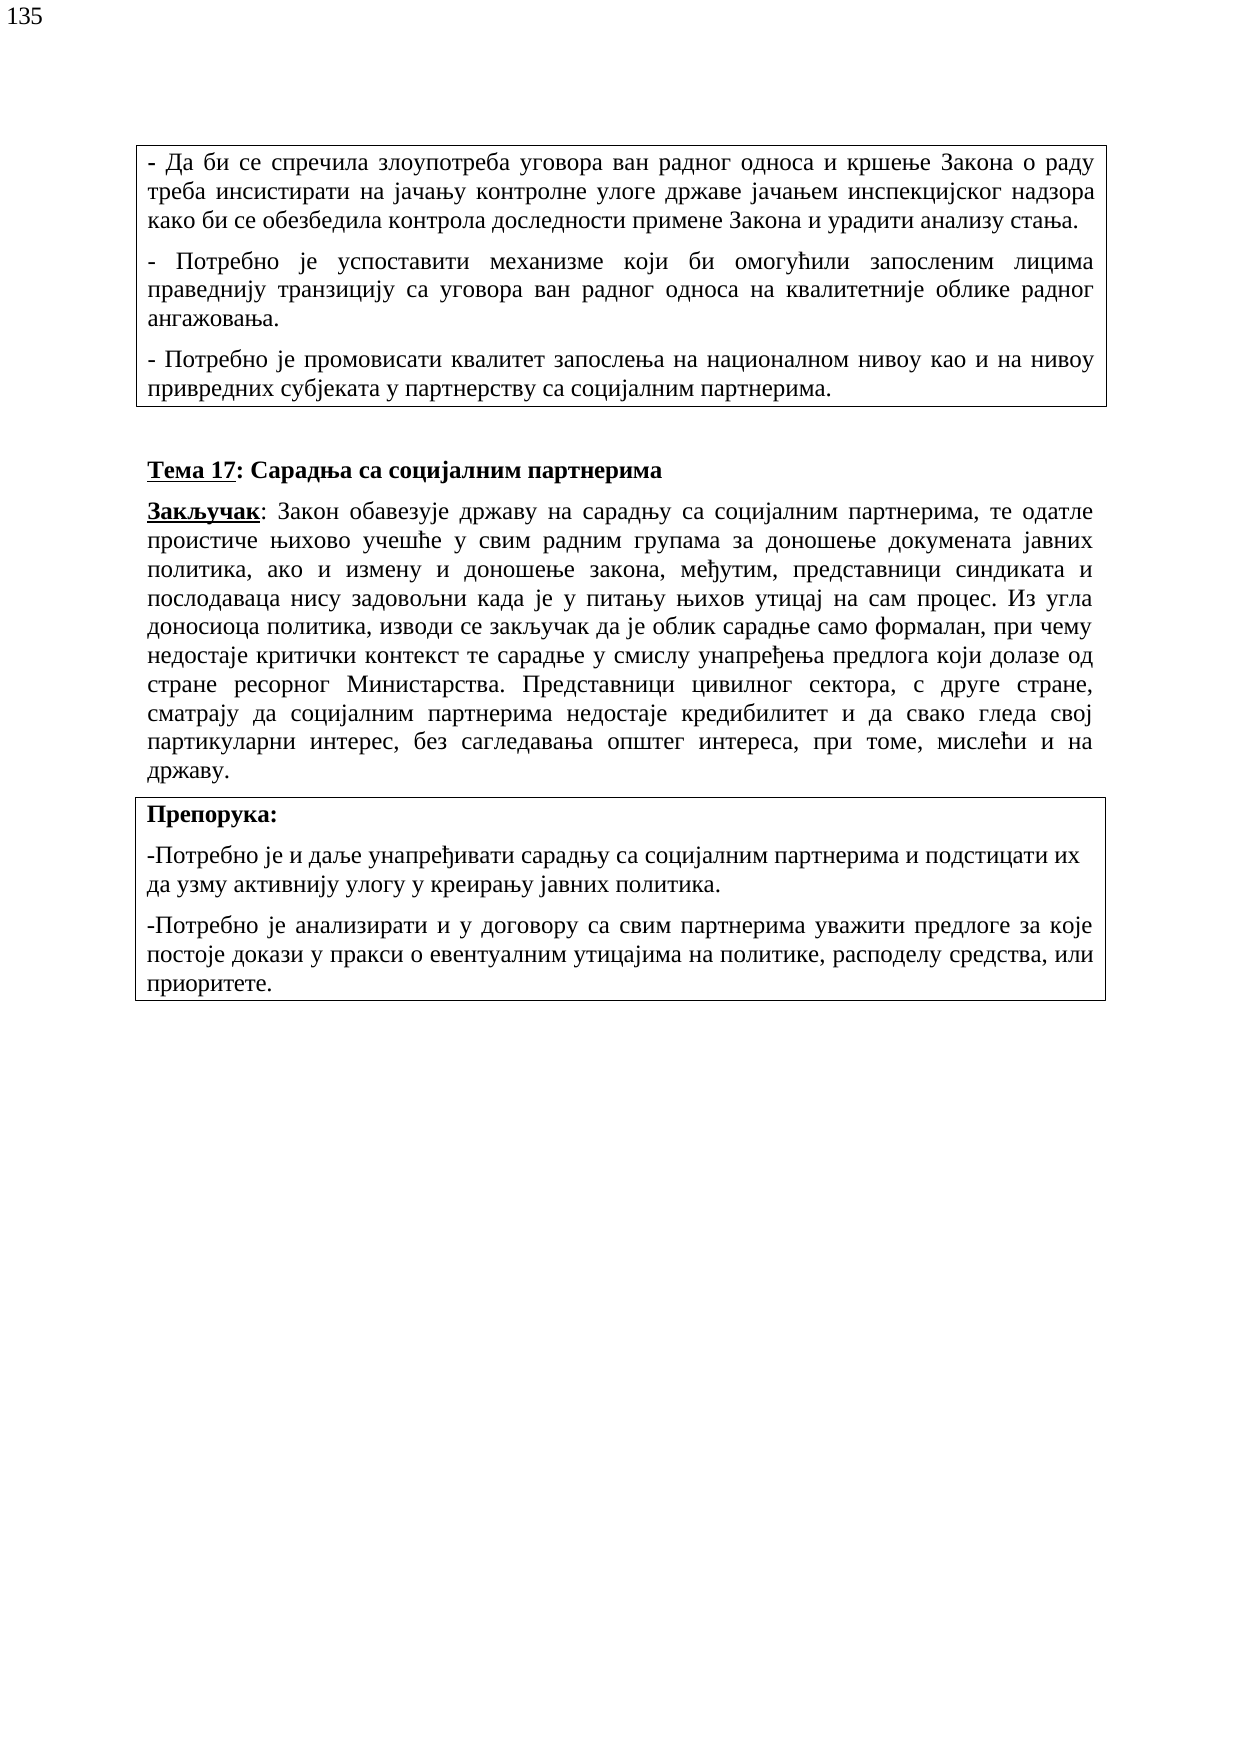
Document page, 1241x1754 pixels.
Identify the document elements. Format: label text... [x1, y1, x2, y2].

subtitle Тема 17: Сарадња са социјалним партнерима [147, 456, 1107, 484]
text Закључак: Закон обавезује државу на сарадњу са социјалним партнерима, те одатле проистиче њихово учешће у свим радним групама за доношење докумената јавних политика, ако и измену и доношење закона, међутим, представници синдиката и послодаваца нису задовољни када је у питању њихов утицај на сам процес. Из угла доносиоца политика, изводи се закључак да је облик сарадње само формалан, при чему недостаје критички контекст те сарадње у смислу унапређења предлога који долазе од стране ресорног Министарства. Представници цивилног сектора, с друге стране, сматрају да социјалним партнерима недостаје кредибилитет и да свако гледа свој партикуларни интерес, без сагледавања општег интереса, при томе, мислећи и на државу. [147, 496, 1094, 784]
